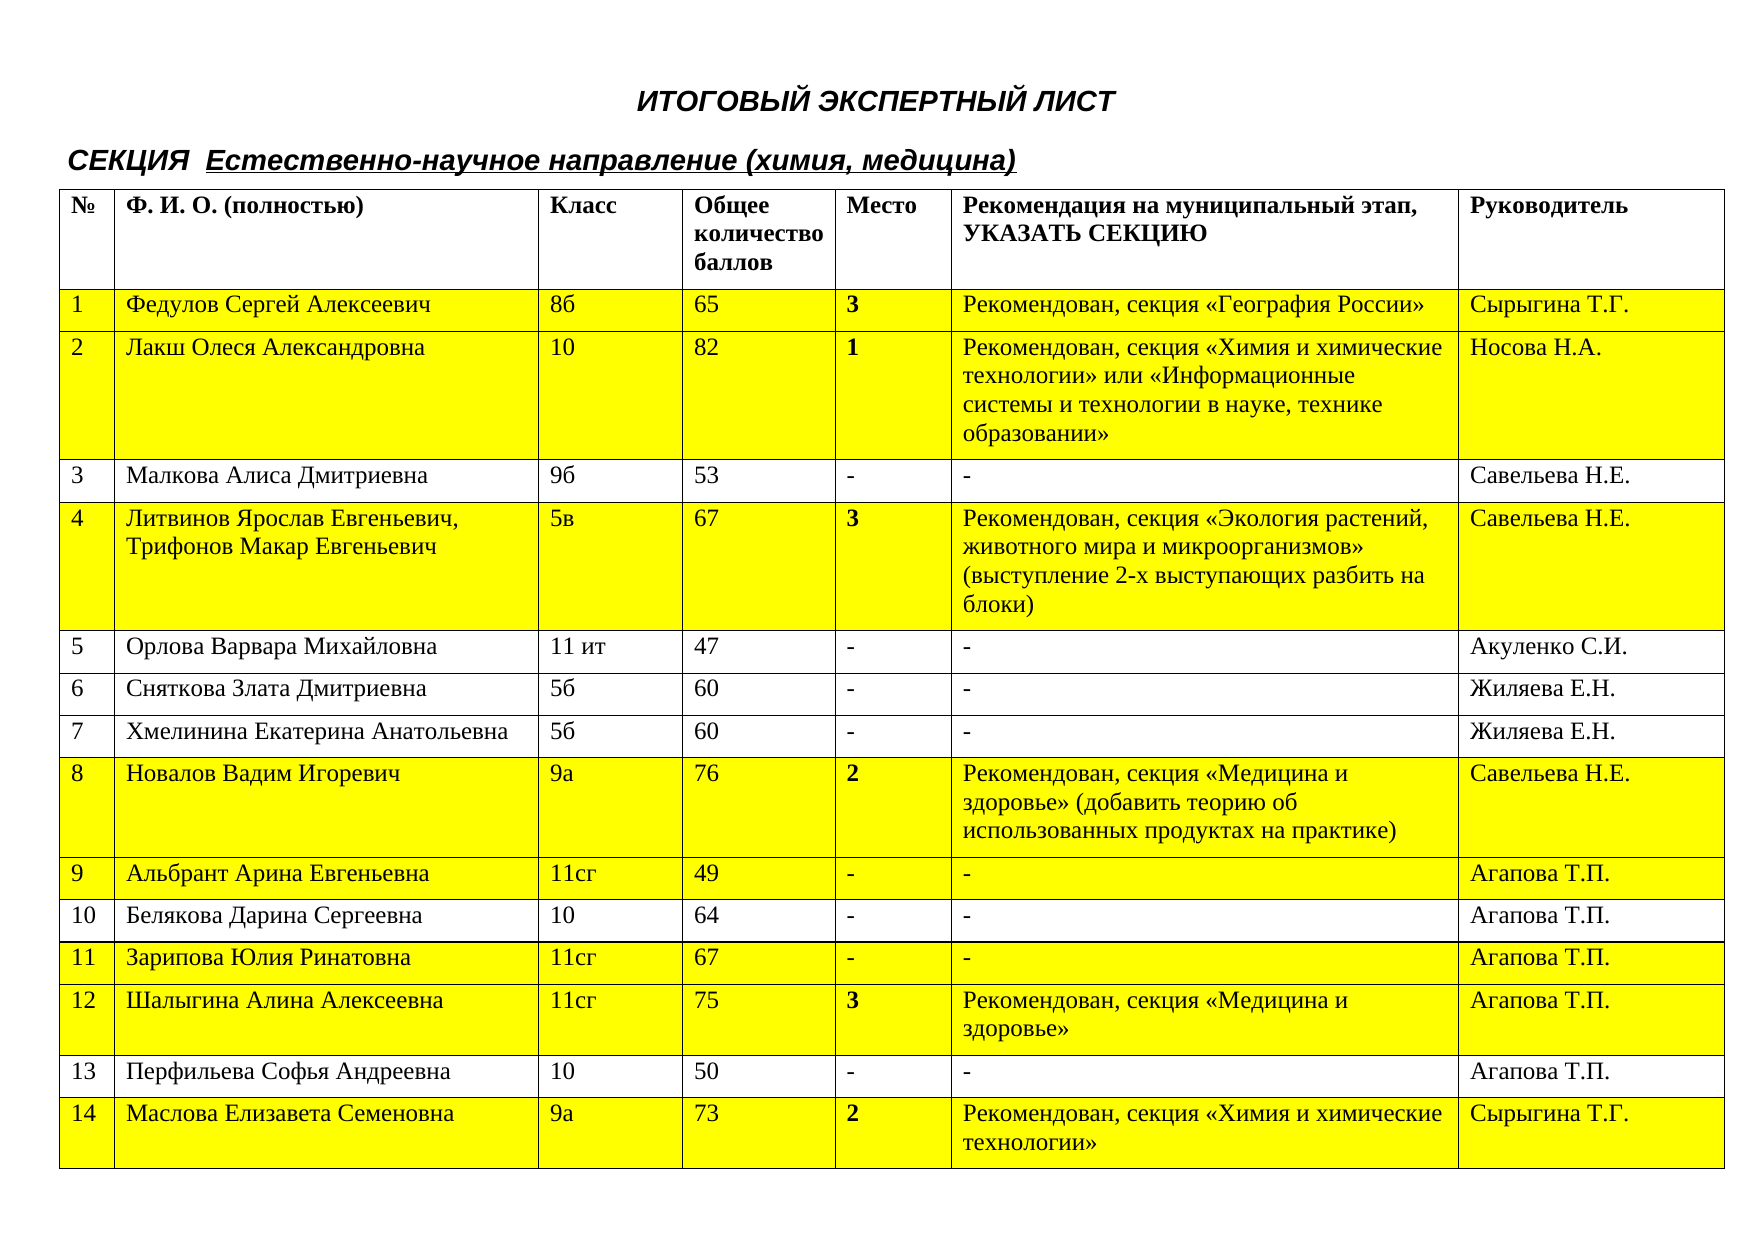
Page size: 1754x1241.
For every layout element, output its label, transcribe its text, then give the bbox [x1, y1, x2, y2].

table_cell 10 [539, 332, 682, 459]
table_cell 82 [683, 332, 835, 459]
table_cell Рекомендован, секция «Химия и химические технологии» или «Информационные системы и технологии в науке, технике образовании» [952, 332, 1458, 459]
table_cell Сырыгина Т.Г. [1459, 1098, 1724, 1168]
table_cell 2 [60, 332, 114, 459]
table_cell 6 [60, 674, 114, 715]
table_cell 5 [60, 631, 114, 672]
subtitle ИТОГОВЫЙ ЭКСПЕРТНЫЙ ЛИСТ [59, 84, 1695, 118]
table_cell - [952, 460, 1458, 502]
table_cell Лакш Олеся Александровна [115, 332, 538, 459]
table_cell Орлова Варвара Михайловна [115, 631, 538, 672]
table_cell Агапова Т.П. [1459, 1056, 1724, 1097]
table_cell Шалыгина Алина Алексеевна [115, 985, 538, 1055]
table_cell 5в [539, 503, 682, 630]
table_header № [60, 190, 114, 288]
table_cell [952, 985, 1458, 1055]
table_cell 8 [60, 758, 114, 857]
table_cell 1 [836, 332, 951, 459]
table_cell Носова Н.А. [1459, 332, 1724, 459]
table_cell 5б [539, 674, 682, 715]
table_cell 10 [539, 1056, 682, 1097]
table_cell - [836, 1056, 951, 1097]
table_cell 11сг [539, 985, 682, 1055]
table_cell 14 [60, 1098, 114, 1168]
table_cell - [952, 1056, 1458, 1097]
table_cell - [952, 943, 1458, 984]
table_cell 11 ит [539, 631, 682, 672]
table_cell Савельева Н.Е. [1459, 503, 1724, 630]
table_cell Зарипова Юлия Ринатовна [115, 943, 538, 984]
table_cell 3 [60, 460, 114, 502]
table_cell 1 [60, 290, 114, 331]
table_cell 3 [836, 503, 951, 630]
table_cell Сняткова Злата Дмитриевна [115, 674, 538, 715]
table_cell 10 [60, 900, 114, 941]
table_cell 9б [539, 460, 682, 502]
table_cell - [952, 858, 1458, 899]
table_header Ф. И. О. (полностью) [115, 190, 538, 288]
table_cell Агапова Т.П. [1459, 900, 1724, 941]
table_cell 76 [683, 758, 835, 857]
table_cell 3 [836, 290, 951, 331]
table_cell 53 [683, 460, 835, 502]
table_cell Литвинов Ярослав Евгеньевич, Трифонов Макар Евгеньевич [115, 503, 538, 630]
table_cell 67 [683, 503, 835, 630]
table_cell - [836, 631, 951, 672]
table_cell Новалов Вадим Игоревич [115, 758, 538, 857]
table_cell - [836, 858, 951, 899]
table_cell - [836, 900, 951, 941]
table_cell 9 [60, 858, 114, 899]
table_cell Агапова Т.П. [1459, 943, 1724, 984]
table_header Руководитель [1459, 190, 1724, 288]
table_cell 49 [683, 858, 835, 899]
table_cell 11сг [539, 943, 682, 984]
table_header Место [836, 190, 951, 288]
table_cell Белякова Дарина Сергеевна [115, 900, 538, 941]
table_cell - [952, 900, 1458, 941]
table_cell Хмелинина Екатерина Анатольевна [115, 716, 538, 757]
table_cell - [836, 460, 951, 502]
table_cell Малкова Алиса Дмитриевна [115, 460, 538, 502]
table_cell 75 [683, 985, 835, 1055]
table_cell Маслова Елизавета Семеновна [115, 1098, 538, 1168]
table_cell 12 [60, 985, 114, 1055]
table_cell Федулов Сергей Алексеевич [115, 290, 538, 331]
table_cell Рекомендован, секция «Медицина и здоровье» (добавить теорию об использованных продуктах на практике) [952, 758, 1458, 857]
table_cell 9а [539, 758, 682, 857]
table_cell Рекомендован, секция «Химия и химические технологии» [952, 1098, 1458, 1168]
table_cell Рекомендован, секция «География России» [952, 290, 1458, 331]
table_cell 9а [539, 1098, 682, 1168]
table_cell Жиляева Е.Н. [1459, 674, 1724, 715]
table_cell Агапова Т.П. [1459, 858, 1724, 899]
table_header Рекомендация на муниципальный этап, УКАЗАТЬ СЕКЦИЮ [952, 190, 1458, 288]
table_cell 65 [683, 290, 835, 331]
table_cell Рекомендован, секция «Экология растений, животного мира и микроорганизмов» (выступление 2-х выступающих разбить на блоки) [952, 503, 1458, 630]
table_cell Сырыгина Т.Г. [1459, 290, 1724, 331]
table_cell 11сг [539, 858, 682, 899]
table_header Класс [539, 190, 682, 288]
table_cell 8б [539, 290, 682, 331]
table_cell 67 [683, 943, 835, 984]
table_cell 60 [683, 674, 835, 715]
table_cell 13 [60, 1056, 114, 1097]
table_cell Савельева Н.Е. [1459, 758, 1724, 857]
table_cell Перфильева Софья Андреевна [115, 1056, 538, 1097]
table_cell 10 [539, 900, 682, 941]
table_cell - [836, 943, 951, 984]
table_cell 11 [60, 943, 114, 984]
table_cell 47 [683, 631, 835, 672]
table_cell - [952, 631, 1458, 672]
table_cell Жиляева Е.Н. [1459, 716, 1724, 757]
table_cell Агапова Т.П. [1459, 985, 1724, 1055]
table_cell 5б [539, 716, 682, 757]
table_cell 3 [836, 985, 951, 1055]
table_cell - [952, 674, 1458, 715]
table_cell Акуленко С.И. [1459, 631, 1724, 672]
table_cell 64 [683, 900, 835, 941]
table_cell - [836, 716, 951, 757]
table_cell 60 [683, 716, 835, 757]
table_cell 7 [60, 716, 114, 757]
table_cell 2 [836, 1098, 951, 1168]
table_cell 73 [683, 1098, 835, 1168]
table_cell Савельева Н.Е. [1459, 460, 1724, 502]
table_cell - [952, 716, 1458, 757]
table_cell 4 [60, 503, 114, 630]
table_cell 50 [683, 1056, 835, 1097]
table_cell 2 [836, 758, 951, 857]
table_cell Альбрант Арина Евгеньевна [115, 858, 538, 899]
table_header Общее количество баллов [683, 190, 835, 288]
table_cell - [836, 674, 951, 715]
subtitle СЕКЦИЯ Естественно-научное направление (химия, медицина) [59, 143, 1695, 176]
